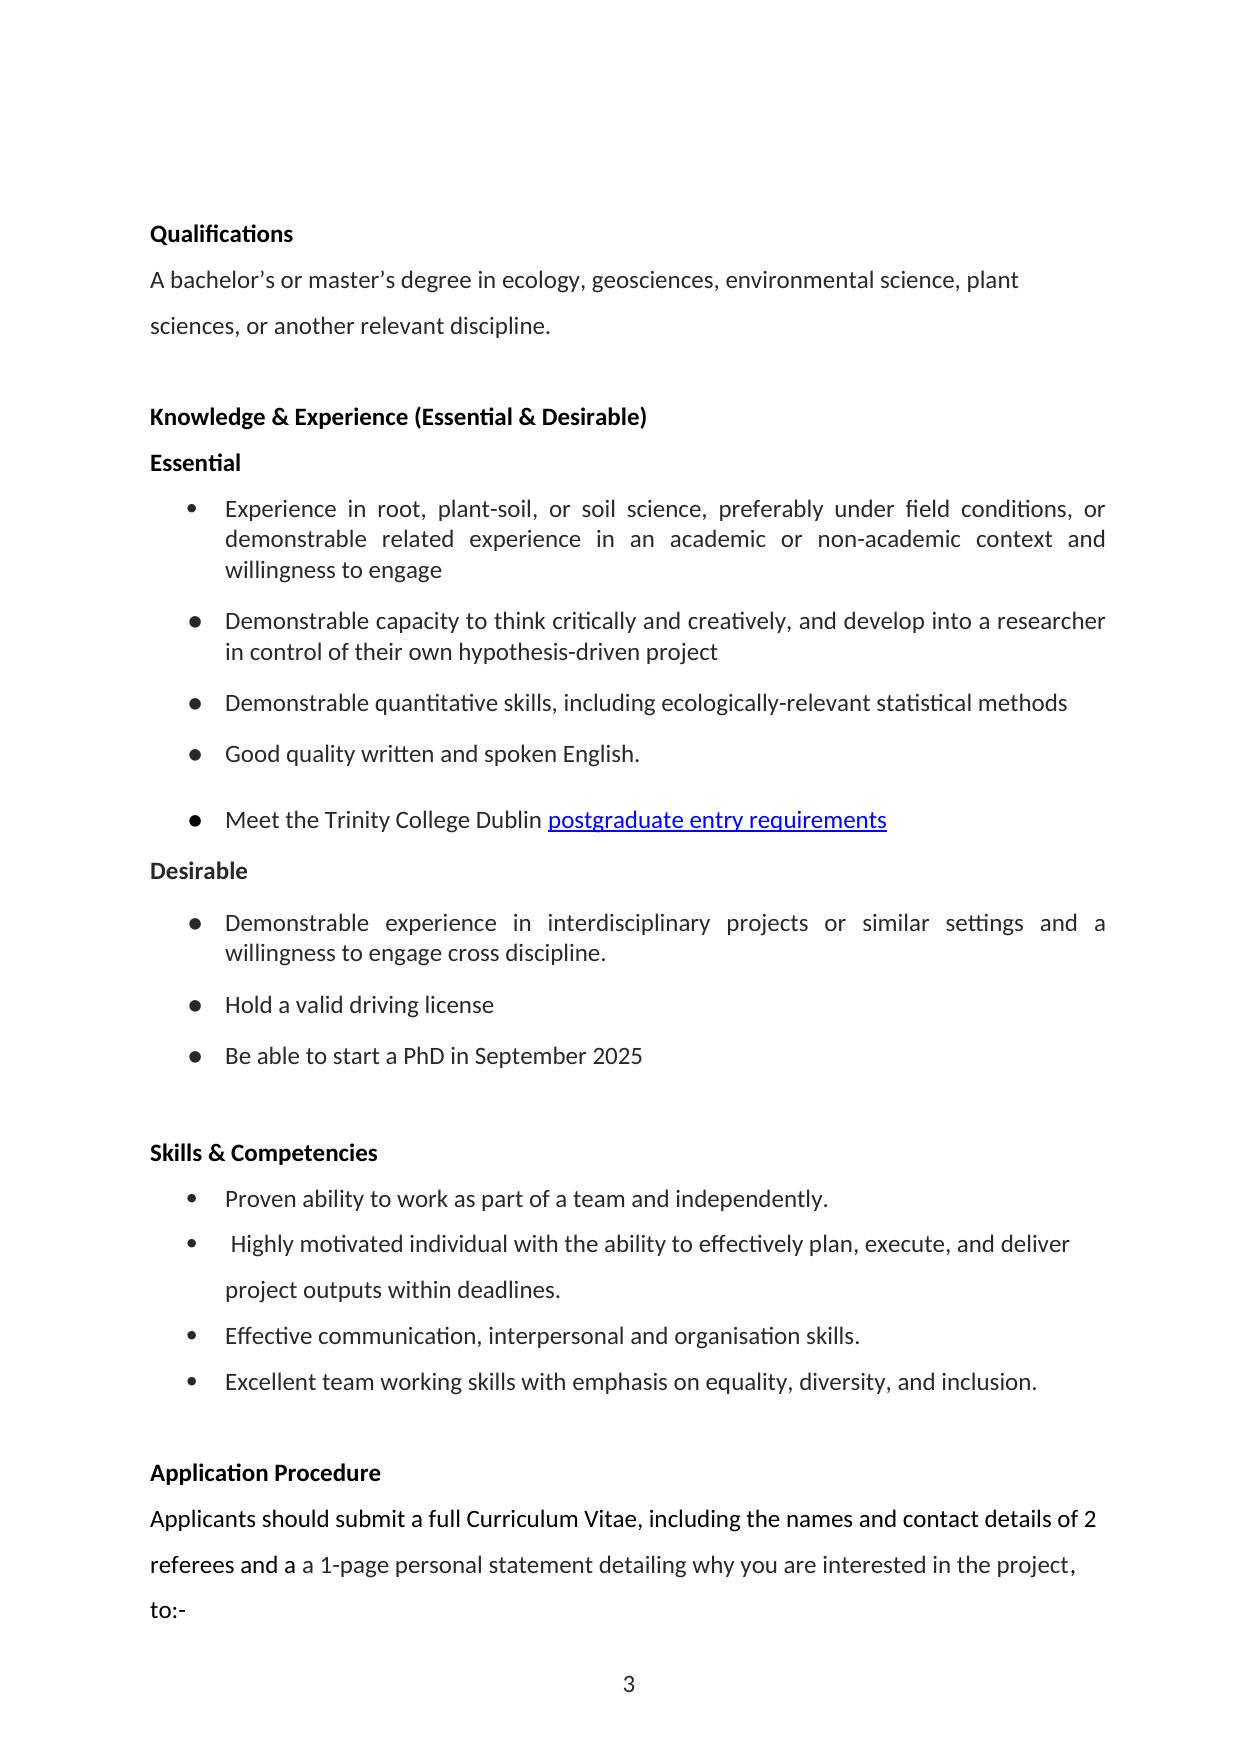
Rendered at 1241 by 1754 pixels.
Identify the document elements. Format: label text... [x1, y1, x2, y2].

list Highly motivated individual with the ability to effectively plan, execute, and deliver project outputs within deadlines. [187, 1229, 1107, 1305]
text Knowledge & Experience (Essential & Desirable) [150, 401, 1107, 432]
list Excellent team working skills with emphasis on equality, diversity, and inclusion. [187, 1366, 1107, 1396]
list Effective communication, interpersonal and organisation skills. [187, 1320, 1107, 1351]
list Proven ability to work as part of a team and independently. [187, 1183, 1107, 1213]
list Be able to start a PhD in September 2025 [187, 1040, 1107, 1071]
text A bachelor’s or master’s degree in ecology, geosciences, environmental science, plant sciences, or another relevant discipline. [150, 264, 1107, 340]
list Meet the Trinity College Dublin postgraduate entry requirements [187, 804, 1107, 835]
list Demonstrable quantitative skills, including ecologically-relevant statistical methods [187, 687, 1107, 717]
list Experience in root, plant-soil, or soil science, preferably under field conditions, or demonstrable related experience in an academic or non-academic context and willingness to engage [187, 493, 1107, 584]
text Qualifications [150, 218, 1107, 249]
text Application Procedure [150, 1457, 1107, 1488]
list Demonstrable capacity to think critically and creatively, and develop into a researcher in control of their own hypothesis-driven project [187, 605, 1107, 666]
list Demonstrable experience in interdisciplinary projects or similar settings and a willingness to engage cross discipline. [187, 907, 1107, 968]
text Applicants should submit a full Curriculum Vitae, including the names and contact details of 2 referees and a a 1-page personal statement detailing why you are interested in the project, to:- [150, 1503, 1107, 1625]
text Essential [150, 447, 1107, 477]
list Good quality written and spoken English. [187, 738, 1107, 802]
text Skills & Competencies [150, 1137, 1107, 1168]
text Desirable [150, 856, 1107, 886]
list Hold a valid driving license [187, 989, 1107, 1019]
